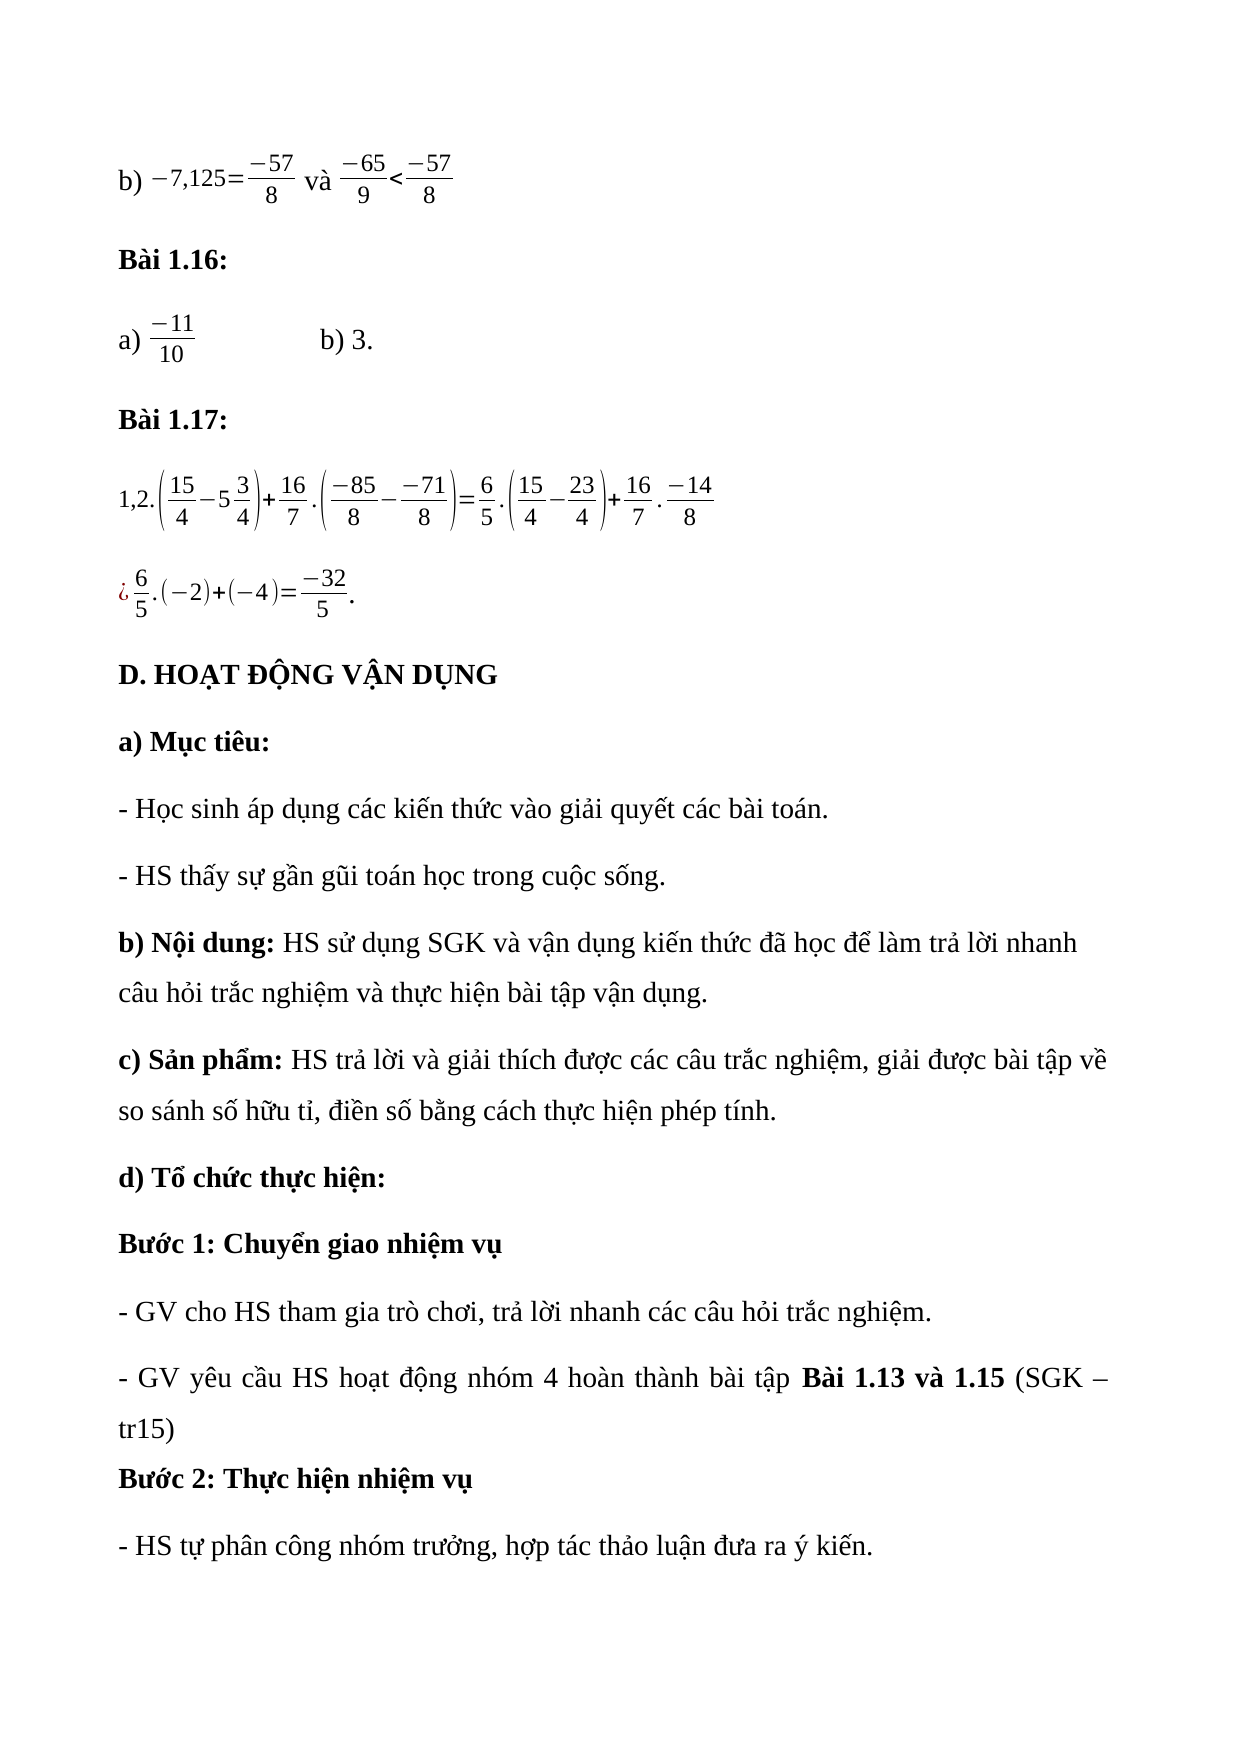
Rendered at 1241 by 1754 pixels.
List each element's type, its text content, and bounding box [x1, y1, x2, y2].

text a) Mục tiêu: [118, 724, 1108, 758]
text Bài 1.17: [118, 402, 1107, 435]
text Bước 2: Thực hiện nhiệm vụ [118, 1461, 1107, 1495]
text - HS thấy sự gần gũi toán học trong cuộc sống. [118, 858, 1108, 892]
text b) và [118, 150, 1107, 209]
text D. HOẠT ĐỘNG VẬN DỤNG [118, 657, 1108, 691]
text d) Tổ chức thực hiện: [118, 1160, 1108, 1193]
text Bước 1: Chuyển giao nhiệm vụ [118, 1227, 1108, 1260]
text - Học sinh áp dụng các kiến thức vào giải quyết các bài toán. [118, 791, 1108, 825]
text - GV cho HS tham gia trò chơi, trả lời nhanh các câu hỏi trắc nghiệm. [118, 1294, 1108, 1327]
text a) b) 3. [118, 309, 1107, 368]
text - HS tự phân công nhóm trưởng, hợp tác thảo luận đưa ra ý kiến. [118, 1528, 1107, 1562]
text . [118, 565, 1107, 624]
text Bài 1.16: [118, 242, 1107, 276]
text b) Nội dung: HS sử dụng SGK và vận dụng kiến thức đã học để làm trả lời nhanh câu hỏi trắc nghiệm và thực hiện bài tập vận dụng. [118, 925, 1108, 1009]
text - GV yêu cầu HS hoạt động nhóm 4 hoàn thành bài tập Bài 1.13 và 1.15 (SGK – tr15) [118, 1361, 1108, 1444]
text c) Sản phẩm: HS trả lời và giải thích được các câu trắc nghiệm, giải được bài tập về so sánh số hữu tỉ, điền số bằng cách thực hiện phép tính. [118, 1042, 1108, 1126]
